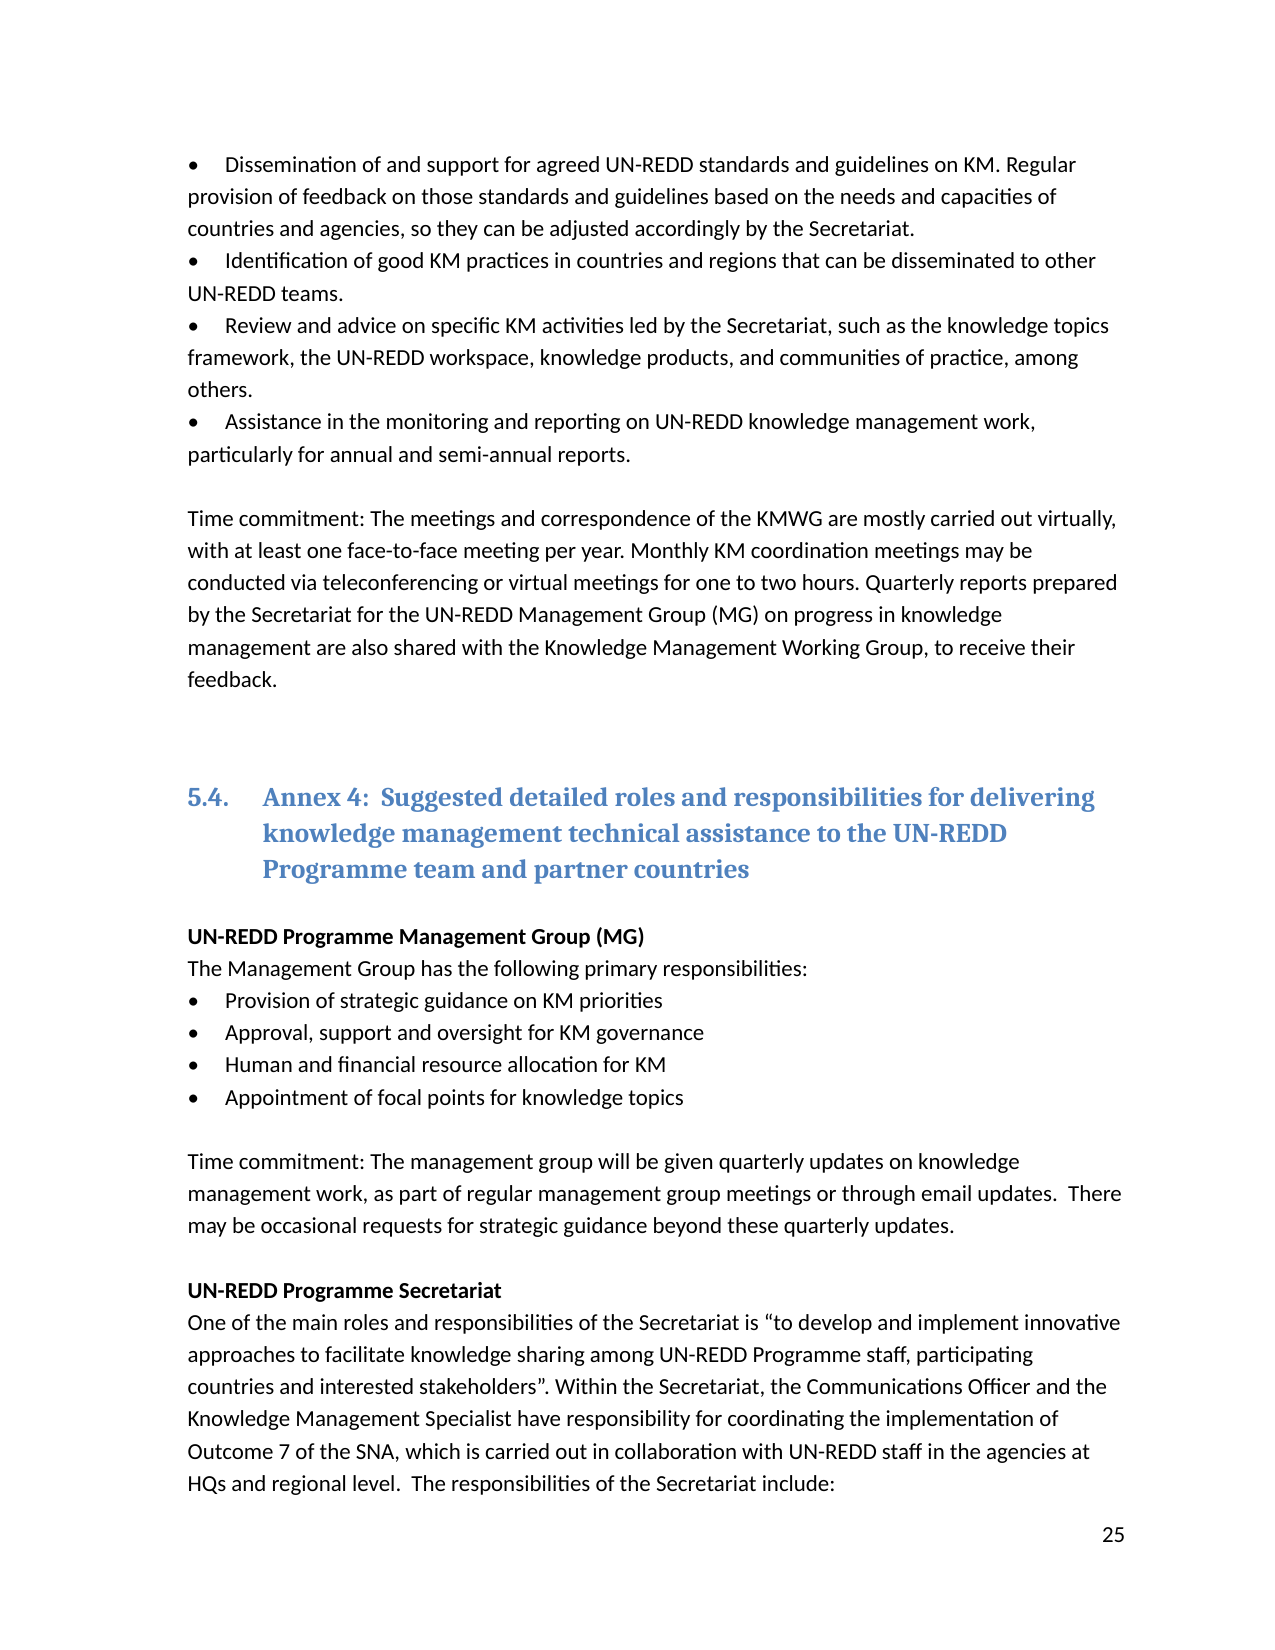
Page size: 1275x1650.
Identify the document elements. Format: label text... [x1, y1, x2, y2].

list • Approval, support and oversight for KM governance [187, 1018, 1125, 1046]
list Time commitment: The management group will be given quarterly updates on knowledge management work, as part of regular management group meetings or through email updates. There may be occasional requests for strategic guidance beyond these quarterly updates. [187, 1147, 1125, 1239]
list • Human and financial resource allocation for KM [187, 1051, 1125, 1078]
list UN-REDD Programme Management Group (MG) [187, 922, 1125, 950]
subtitle Annex 4: Suggested detailed roles and responsibilities for delivering knowledge management technical assistance to the UN-REDD Programme team and partner countries [187, 782, 1125, 885]
list The Management Group has the following primary responsibilities: [187, 954, 1125, 982]
list • Appointment of focal points for knowledge topics [187, 1083, 1125, 1111]
list • Review and advice on specific KM activities led by the Secretariat, such as the knowledge topics framework, the UN-REDD workspace, knowledge products, and communities of practice, among others. [187, 311, 1125, 403]
list Time commitment: The meetings and correspondence of the KMWG are mostly carried out virtually, with at least one face-to-face meeting per year. Monthly KM coordination meetings may be conducted via teleconferencing or virtual meetings for one to two hours. Quarterly reports prepared by the Secretariat for the UN-REDD Management Group (MG) on progress in knowledge management are also shared with the Knowledge Management Working Group, to receive their feedback. [187, 504, 1125, 693]
list • Provision of strategic guidance on KM priorities [187, 986, 1125, 1014]
list • Dissemination of and support for agreed UN-REDD standards and guidelines on KM. Regular provision of feedback on those standards and guidelines based on the needs and capacities of countries and agencies, so they can be adjusted accordingly by the Secretariat. [187, 150, 1125, 242]
list UN-REDD Programme Secretariat [187, 1276, 1125, 1304]
list One of the main roles and responsibilities of the Secretariat is “to develop and implement innovative approaches to facilitate knowledge sharing among UN-REDD Programme staff, participating countries and interested stakeholders”. Within the Secretariat, the Communications Officer and the Knowledge Management Specialist have responsibility for coordinating the implementation of Outcome 7 of the SNA, which is carried out in collaboration with UN-REDD staff in the agencies at HQs and regional level. The responsibilities of the Secretariat include: [187, 1308, 1125, 1497]
list • Assistance in the monitoring and reporting on UN-REDD knowledge management work, particularly for annual and semi-annual reports. [187, 407, 1125, 468]
list • Identification of good KM practices in countries and regions that can be disseminated to other UN-REDD teams. [187, 247, 1125, 307]
